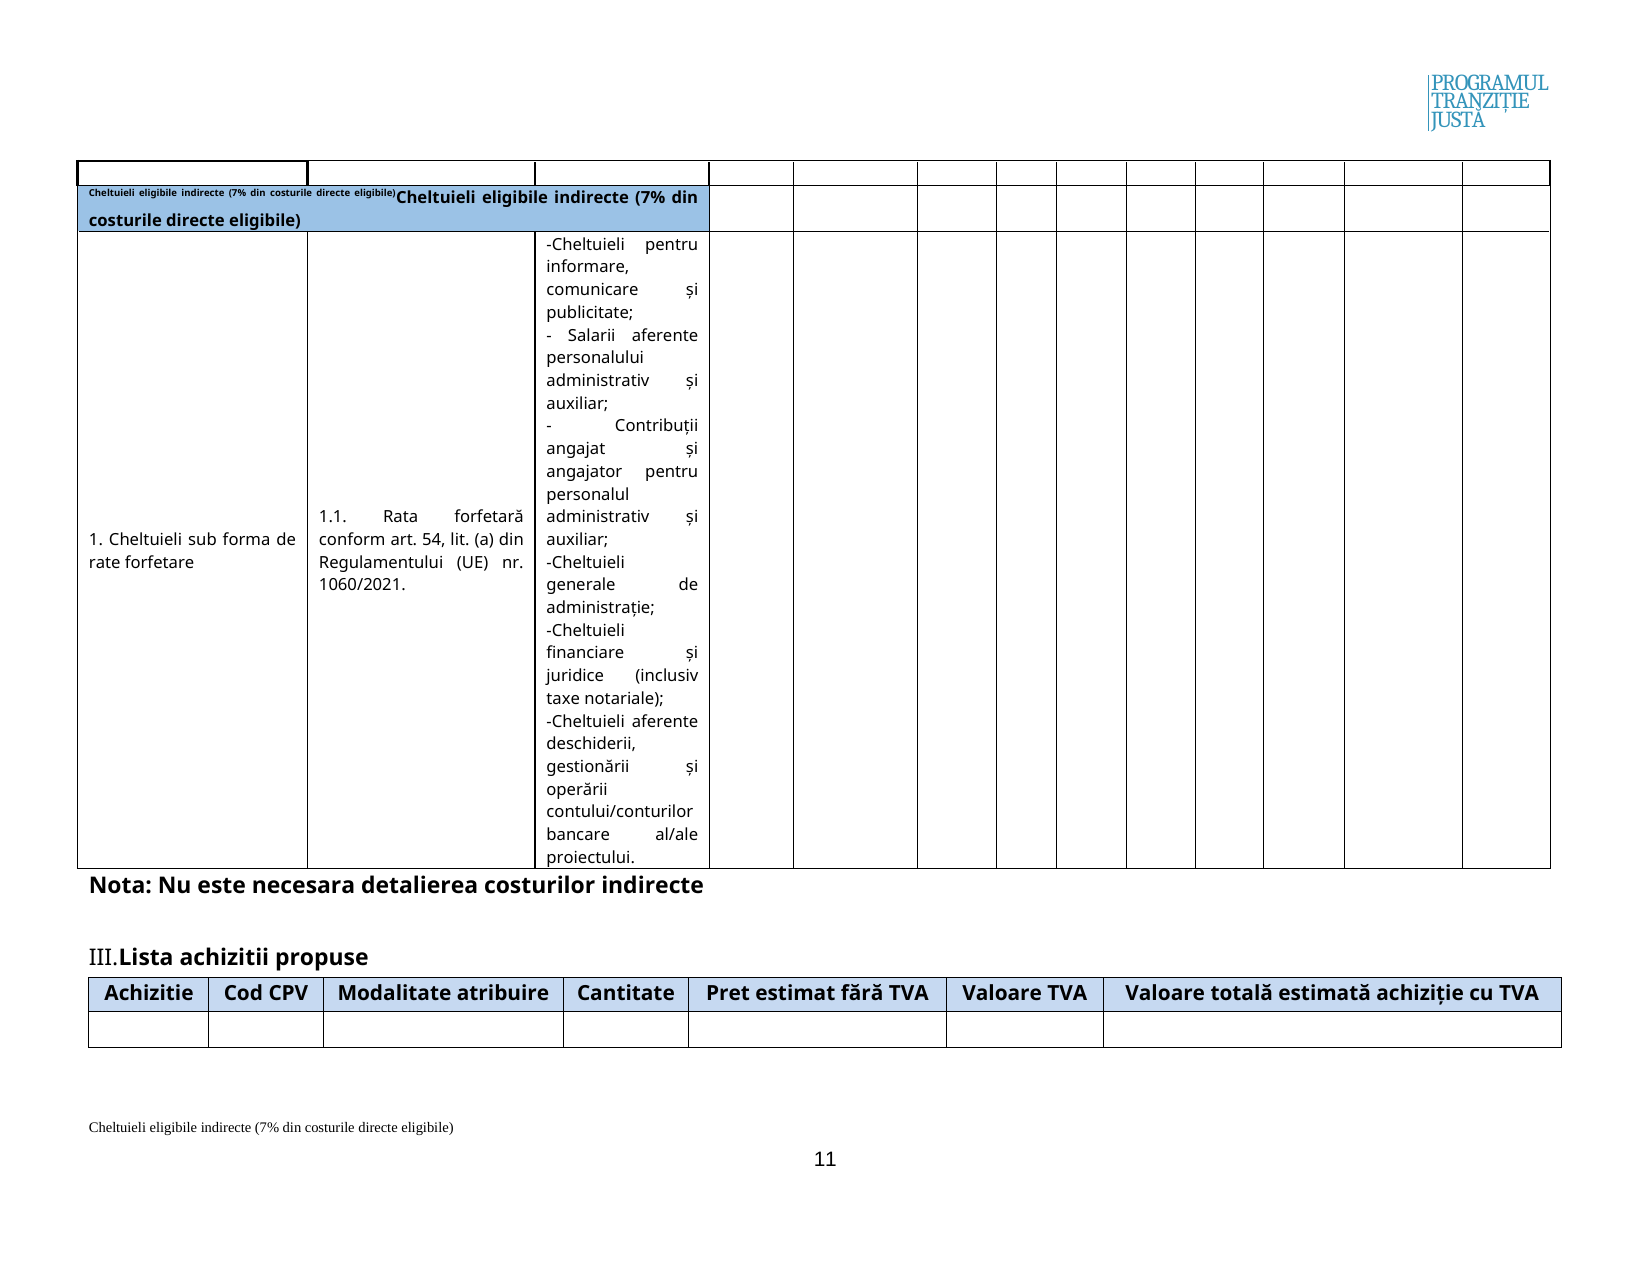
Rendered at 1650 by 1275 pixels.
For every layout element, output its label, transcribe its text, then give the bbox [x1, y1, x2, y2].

table_cell [794, 161, 917, 185]
table_cell [1345, 186, 1462, 231]
table_cell [564, 1012, 688, 1047]
text Nota: Nu este necesara detalierea costurilor indirecte [89, 869, 1561, 900]
table_cell -Cheltuieli pentru informare, comunicare și publicitate; - Salarii aferente personalului administrativ și auxiliar; - Contribuții angajat și angajator pentru personalul administrativ și auxiliar; -Cheltuieli generale de administrație; -Cheltuieli financiare și juridice (inclusiv taxe notariale); -Cheltuieli aferente deschiderii, gestionării și operării contului/conturilor bancare al/ale proiectului. [536, 232, 709, 868]
table_cell [710, 232, 793, 868]
table_cell [1195, 161, 1264, 185]
table_cell [1463, 231, 1550, 868]
table_header Cod CPV [209, 978, 323, 1011]
table_cell [89, 1012, 208, 1047]
table_cell Cheltuieli eligibile indirecte (7% din costurile directe eligibile) [78, 186, 709, 231]
table_cell [1056, 161, 1126, 185]
table_cell [1126, 161, 1195, 185]
table_cell [1057, 232, 1126, 868]
table_cell 1. Cheltuieli sub forma de rate forfetare [78, 231, 307, 868]
table_cell [1463, 186, 1550, 231]
table_cell [1127, 186, 1195, 231]
table_cell [1104, 1012, 1561, 1047]
table_cell [1344, 161, 1463, 185]
table_header Valoare TVA [947, 978, 1103, 1011]
table_cell [1264, 232, 1344, 868]
table_cell [918, 186, 996, 231]
table_cell [1057, 186, 1126, 231]
table_cell 1.1. Rata forfetară conform art. 54, lit. (a) din Regulamentului (UE) nr. 1060/2021. [308, 232, 534, 868]
list Lista achizitii propuse [89, 941, 1561, 972]
table_cell [997, 232, 1056, 868]
table_cell [1196, 232, 1263, 868]
table_cell [1127, 232, 1195, 868]
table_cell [535, 161, 709, 185]
table_header Valoare totală estimată achiziție cu TVA [1104, 978, 1561, 1011]
table_cell [794, 186, 917, 231]
table_cell [309, 161, 535, 185]
table_cell [918, 232, 996, 868]
table_cell [996, 161, 1056, 185]
table_header Cantitate [564, 978, 688, 1011]
table_cell [947, 1012, 1103, 1047]
table_cell [1345, 232, 1462, 868]
table_cell [324, 1012, 563, 1047]
table_cell [997, 186, 1056, 231]
table_cell [794, 232, 917, 868]
table_cell [917, 161, 996, 185]
table_header Modalitate atribuire [324, 978, 563, 1011]
table_cell [1264, 161, 1344, 185]
table_cell [1463, 161, 1549, 185]
table_cell [710, 186, 793, 231]
table_cell [689, 1012, 946, 1047]
table_header Achizitie [89, 978, 208, 1011]
table_cell [1264, 186, 1344, 231]
table_cell [709, 161, 793, 185]
table_cell [209, 1012, 323, 1047]
table_cell [1196, 186, 1263, 231]
table_header Pret estimat fără TVA [689, 978, 946, 1011]
